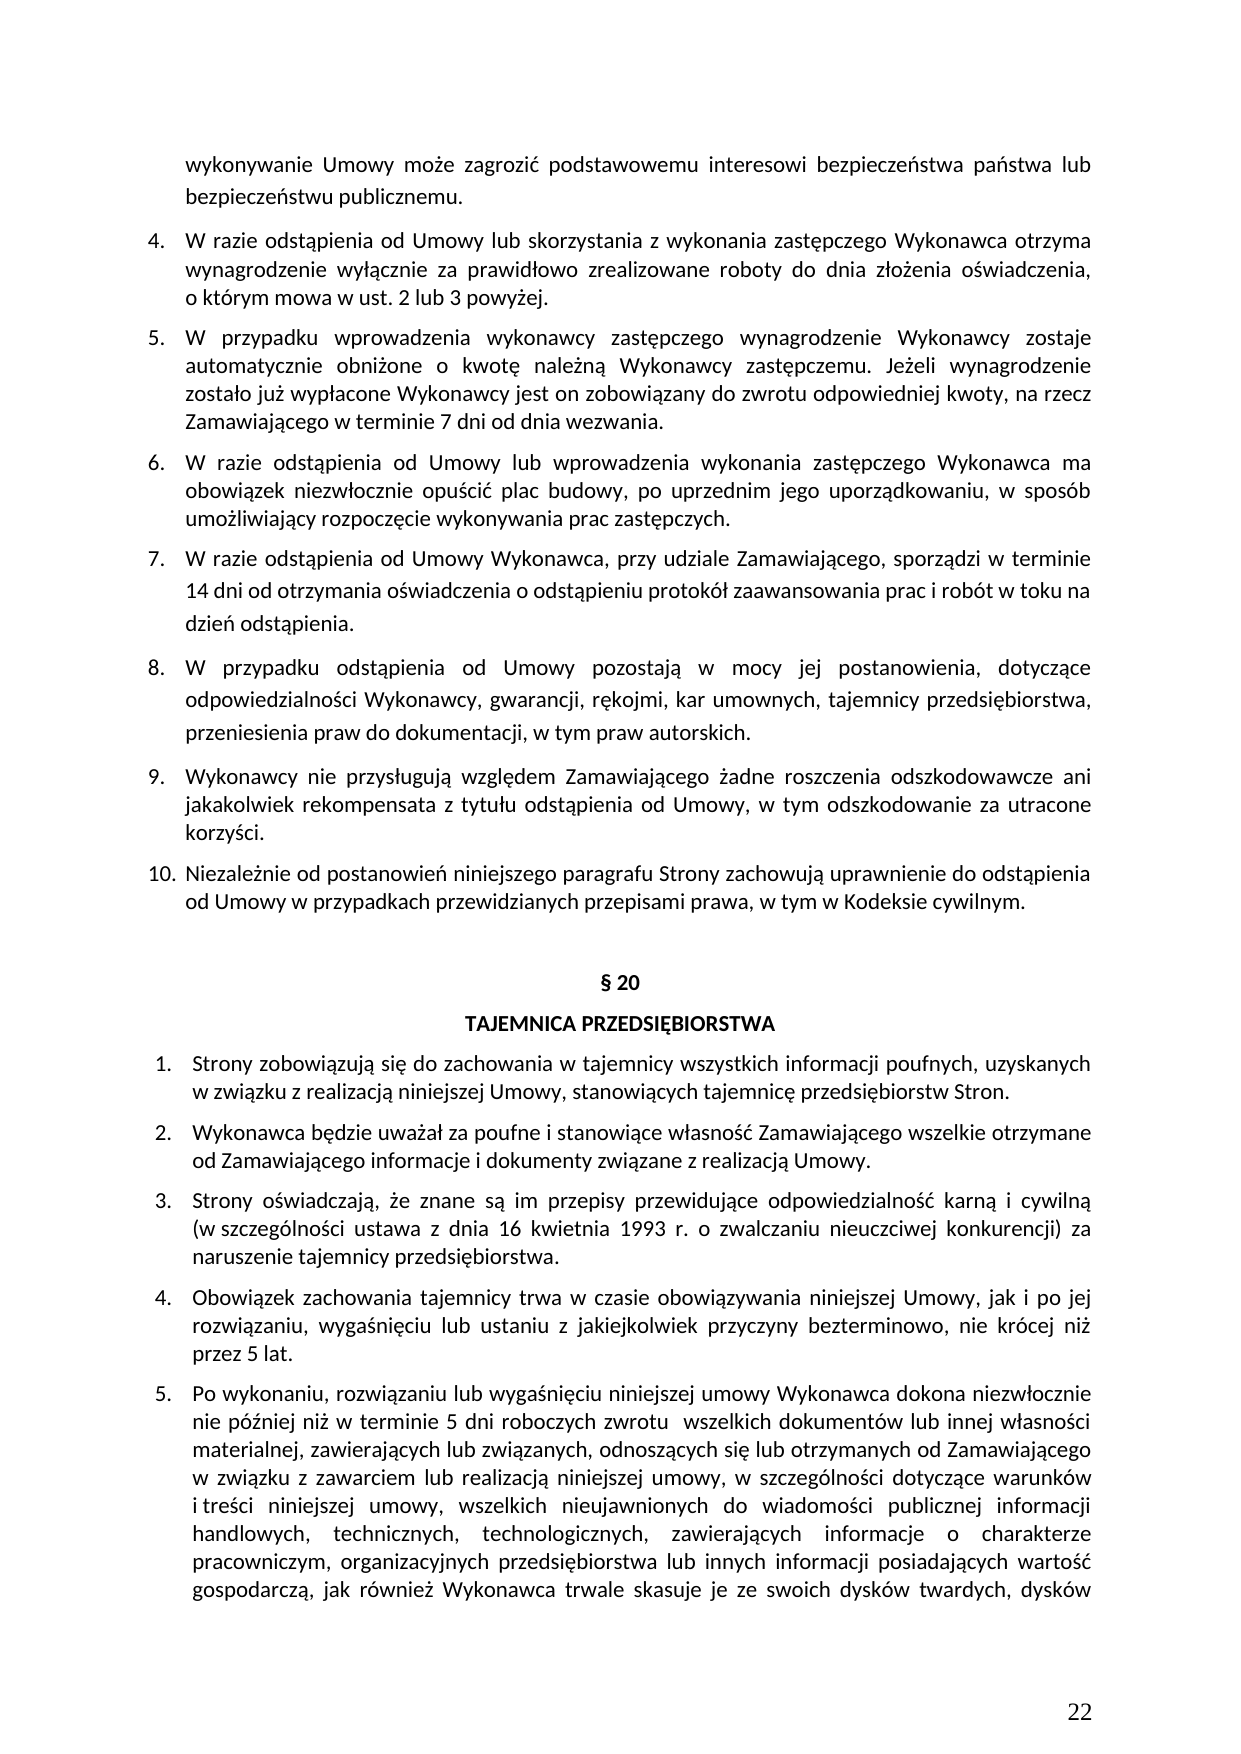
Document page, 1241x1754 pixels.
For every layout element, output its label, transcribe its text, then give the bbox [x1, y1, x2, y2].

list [148, 150, 1093, 210]
list W przypadku wprowadzenia wykonawcy zastępczego wynagrodzenie Wykonawcy zostaje automatycznie obniżone o kwotę należną Wykonawcy zastępczemu. Jeżeli wynagrodzenie zostało już wypłacone Wykonawcy jest on zobowiązany do zwrotu odpowiedniej kwoty, na rzecz Zamawiającego w terminie 7 dni od dnia wezwania. [148, 323, 1093, 435]
list W razie odstąpienia od Umowy lub wprowadzenia wykonania zastępczego Wykonawca ma obowiązek niezwłocznie opuścić plac budowy, po uprzednim jego uporządkowaniu, w sposób umożliwiający rozpoczęcie wykonywania prac zastępczych. [148, 448, 1093, 532]
list Wykonawca będzie uważał za poufne i stanowiące własność Zamawiającego wszelkie otrzymane od Zamawiającego informacje i dokumenty związane z realizacją Umowy. [154, 1118, 1093, 1174]
list W razie odstąpienia od Umowy Wykonawca, przy udziale Zamawiającego, sporządzi w terminie 14 dni od otrzymania oświadczenia o odstąpieniu protokół zaawansowania prac i robót w toku na dzień odstąpienia. [148, 544, 1093, 637]
list Niezależnie od postanowień niniejszego paragrafu Strony zachowują uprawnienie do odstąpienia od Umowy w przypadkach przewidzianych przepisami prawa, w tym w Kodeksie cywilnym. [148, 859, 1093, 915]
text § 20 [148, 968, 1093, 996]
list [154, 1379, 1093, 1603]
list Strony oświadczają, że znane są im przepisy przewidujące odpowiedzialność karną i cywilną (w szczególności ustawa z dnia 16 kwietnia 1993 r. o zwalczaniu nieuczciwej konkurencji) za naruszenie tajemnicy przedsiębiorstwa. [154, 1186, 1093, 1270]
list Obowiązek zachowania tajemnicy trwa w czasie obowiązywania niniejszej Umowy, jak i po jej rozwiązaniu, wygaśnięciu lub ustaniu z jakiejkolwiek przyczyny bezterminowo, nie krócej niż przez 5 lat. [154, 1283, 1093, 1367]
text TAJEMNICA PRZEDSIĘBIORSTWA [148, 1009, 1093, 1037]
list W przypadku odstąpienia od Umowy pozostają w mocy jej postanowienia, dotyczące odpowiedzialności Wykonawcy, gwarancji, rękojmi, kar umownych, tajemnicy przedsiębiorstwa, przeniesienia praw do dokumentacji, w tym praw autorskich. [148, 653, 1093, 746]
list W razie odstąpienia od Umowy lub skorzystania z wykonania zastępczego Wykonawca otrzyma wynagrodzenie wyłącznie za prawidłowo zrealizowane roboty do dnia złożenia oświadczenia, o którym mowa w ust. 2 lub 3 powyżej. [148, 227, 1093, 311]
list Strony zobowiązują się do zachowania w tajemnicy wszystkich informacji poufnych, uzyskanych w związku z realizacją niniejszej Umowy, stanowiących tajemnicę przedsiębiorstw Stron. [154, 1049, 1093, 1105]
list Wykonawcy nie przysługują względem Zamawiającego żadne roszczenia odszkodowawcze ani jakakolwiek rekompensata z tytułu odstąpienia od Umowy, w tym odszkodowanie za utracone korzyści. [148, 762, 1093, 847]
